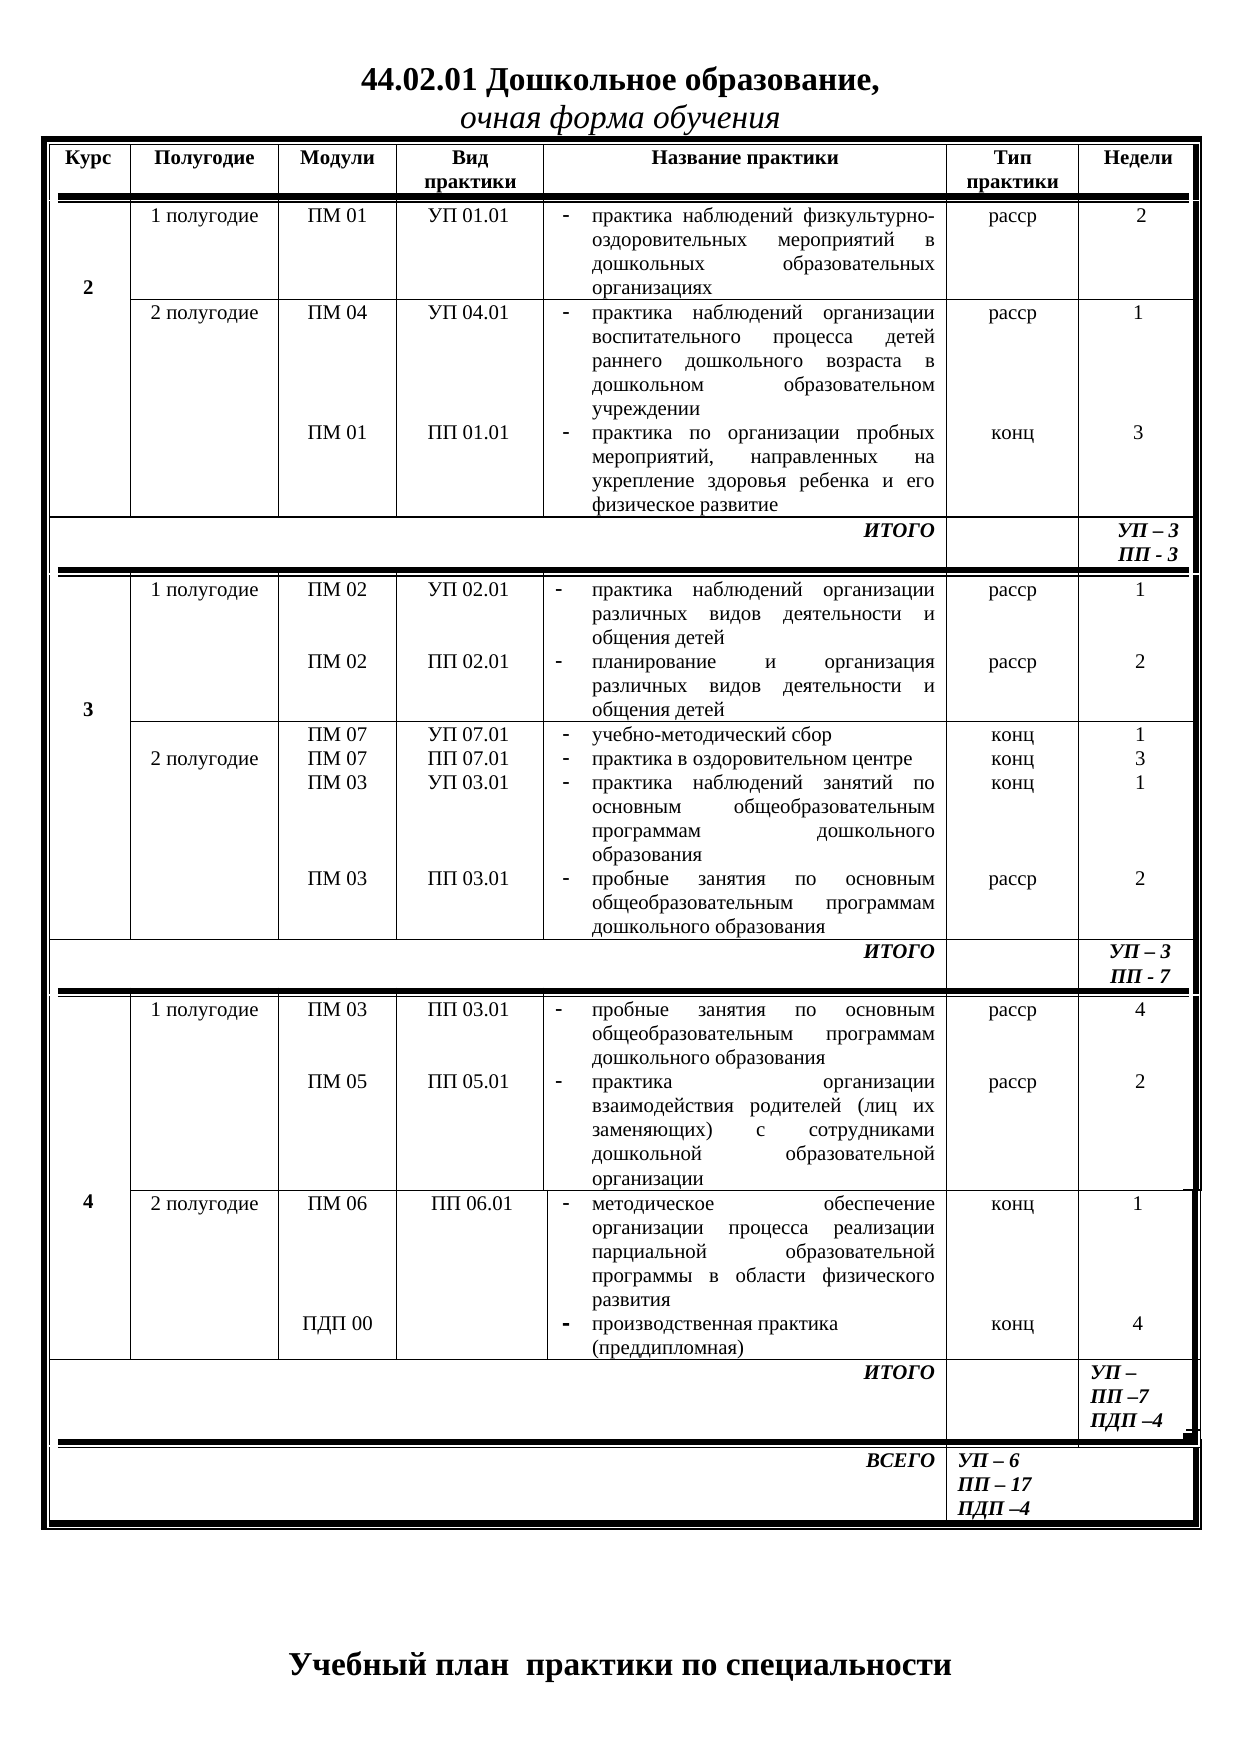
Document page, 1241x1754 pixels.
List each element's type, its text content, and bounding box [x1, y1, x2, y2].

table_header Вид практики [397, 145, 543, 193]
table_cell 1 2 [1079, 567, 1197, 721]
table_cell расср расср [947, 577, 1078, 721]
table_cell 1 4 [1079, 1191, 1192, 1359]
table_cell ПМ 06 ПДП 00 [279, 1191, 396, 1359]
table_header Курс [50, 145, 130, 193]
table_cell практика наблюдений организации воспитательного процесса детей раннего дошкольного возраста в дошкольном образовательном учреждении практика по организации пробных мероприятий, направленных на укрепление здоровья ребенка и его физическое развитие [544, 300, 946, 516]
table_header Тип практики [947, 145, 1078, 193]
table_cell 4 [47, 988, 130, 1359]
table_cell [947, 518, 1078, 567]
table_cell расср конц [947, 300, 1078, 516]
table_cell 1 полугодие [131, 997, 278, 1189]
text Учебный план практики по специальности [75, 1645, 1165, 1683]
table_cell УП – 6 ПП – 17 ПДП –4 [947, 1448, 1193, 1520]
table_cell УП – ПП –7 ПДП –4 [1079, 1360, 1192, 1439]
table_cell ПМ 04 ПМ 01 [279, 300, 396, 516]
table_cell методическое обеспечение организации процесса реализации парциальной образовательной программы в области физического развития производственная практика (преддипломная) [548, 1191, 946, 1359]
table_cell УП 01.01 [397, 203, 543, 299]
table_cell практика наблюдений организации различных видов деятельности и общения детей планирование и организация различных видов деятельности и общения детей [544, 577, 946, 721]
table_cell ПП 03.01 ПП 05.01 [397, 997, 543, 1189]
table_cell УП – 3 ПП - 3 [1079, 518, 1193, 567]
table_cell конц конц конц расср [947, 722, 1078, 938]
table_header Название практики [544, 145, 946, 193]
table_cell 3 [47, 567, 130, 938]
table_header Модули [279, 145, 396, 193]
table_cell 2 полугодие [131, 722, 278, 938]
table_cell 4 2 [1079, 988, 1197, 1189]
text 44.02.01 Дошкольное образование, [75, 59, 1165, 97]
table_cell 1 3 [1079, 300, 1193, 516]
table_header Полугодие [131, 145, 278, 193]
table_cell [947, 940, 1078, 988]
table_cell расср расср [947, 997, 1078, 1189]
table_cell УП 02.01 ПП 02.01 [397, 577, 543, 721]
table_cell [947, 1360, 1078, 1439]
table_cell пробные занятия по основным общеобразовательным программам дошкольного образования практика организации взаимодействия родителей (лиц их заменяющих) с сотрудниками дошкольной образовательной организации [544, 997, 946, 1189]
table_cell УП 04.01 ПП 01.01 [397, 300, 543, 516]
table_header Недели [1079, 145, 1193, 193]
table_cell ИТОГО [50, 940, 946, 988]
table_cell 2 полугодие [131, 300, 278, 516]
text очная форма обучения [75, 97, 1165, 136]
table_cell ИТОГО [50, 518, 946, 567]
table_cell практика наблюдений физкультурно-оздоровительных мероприятий в дошкольных образовательных организациях [544, 203, 946, 299]
table_cell 2 [1079, 193, 1197, 299]
table_cell ПП 06.01 [397, 1191, 547, 1359]
table_cell ПМ 07 ПМ 07 ПМ 03 ПМ 03 [279, 722, 396, 938]
table_cell 1 3 1 2 [1079, 722, 1193, 938]
table_cell 1 полугодие [131, 203, 278, 299]
table_cell ИТОГО [50, 1360, 946, 1439]
table_cell ПМ 02 ПМ 02 [279, 577, 396, 721]
table_cell УП 07.01 ПП 07.01 УП 03.01 ПП 03.01 [397, 722, 543, 938]
table_cell конц конц [947, 1191, 1078, 1359]
table_cell ВСЕГО [47, 1439, 946, 1520]
table_cell ПМ 03 ПМ 05 [279, 997, 396, 1189]
table_cell учебно-методический сбор практика в оздоровительном центре практика наблюдений занятий по основным общеобразовательным программам дошкольного образования пробные занятия по основным общеобразовательным программам дошкольного образования [544, 722, 946, 938]
table_cell 2 [47, 193, 130, 516]
table_cell УП – 3 ПП - 7 [1079, 940, 1193, 988]
table_cell 1 полугодие [131, 577, 278, 721]
table_cell ПМ 01 [279, 203, 396, 299]
table_cell 2 полугодие [131, 1191, 278, 1359]
table_cell расср [947, 203, 1078, 299]
